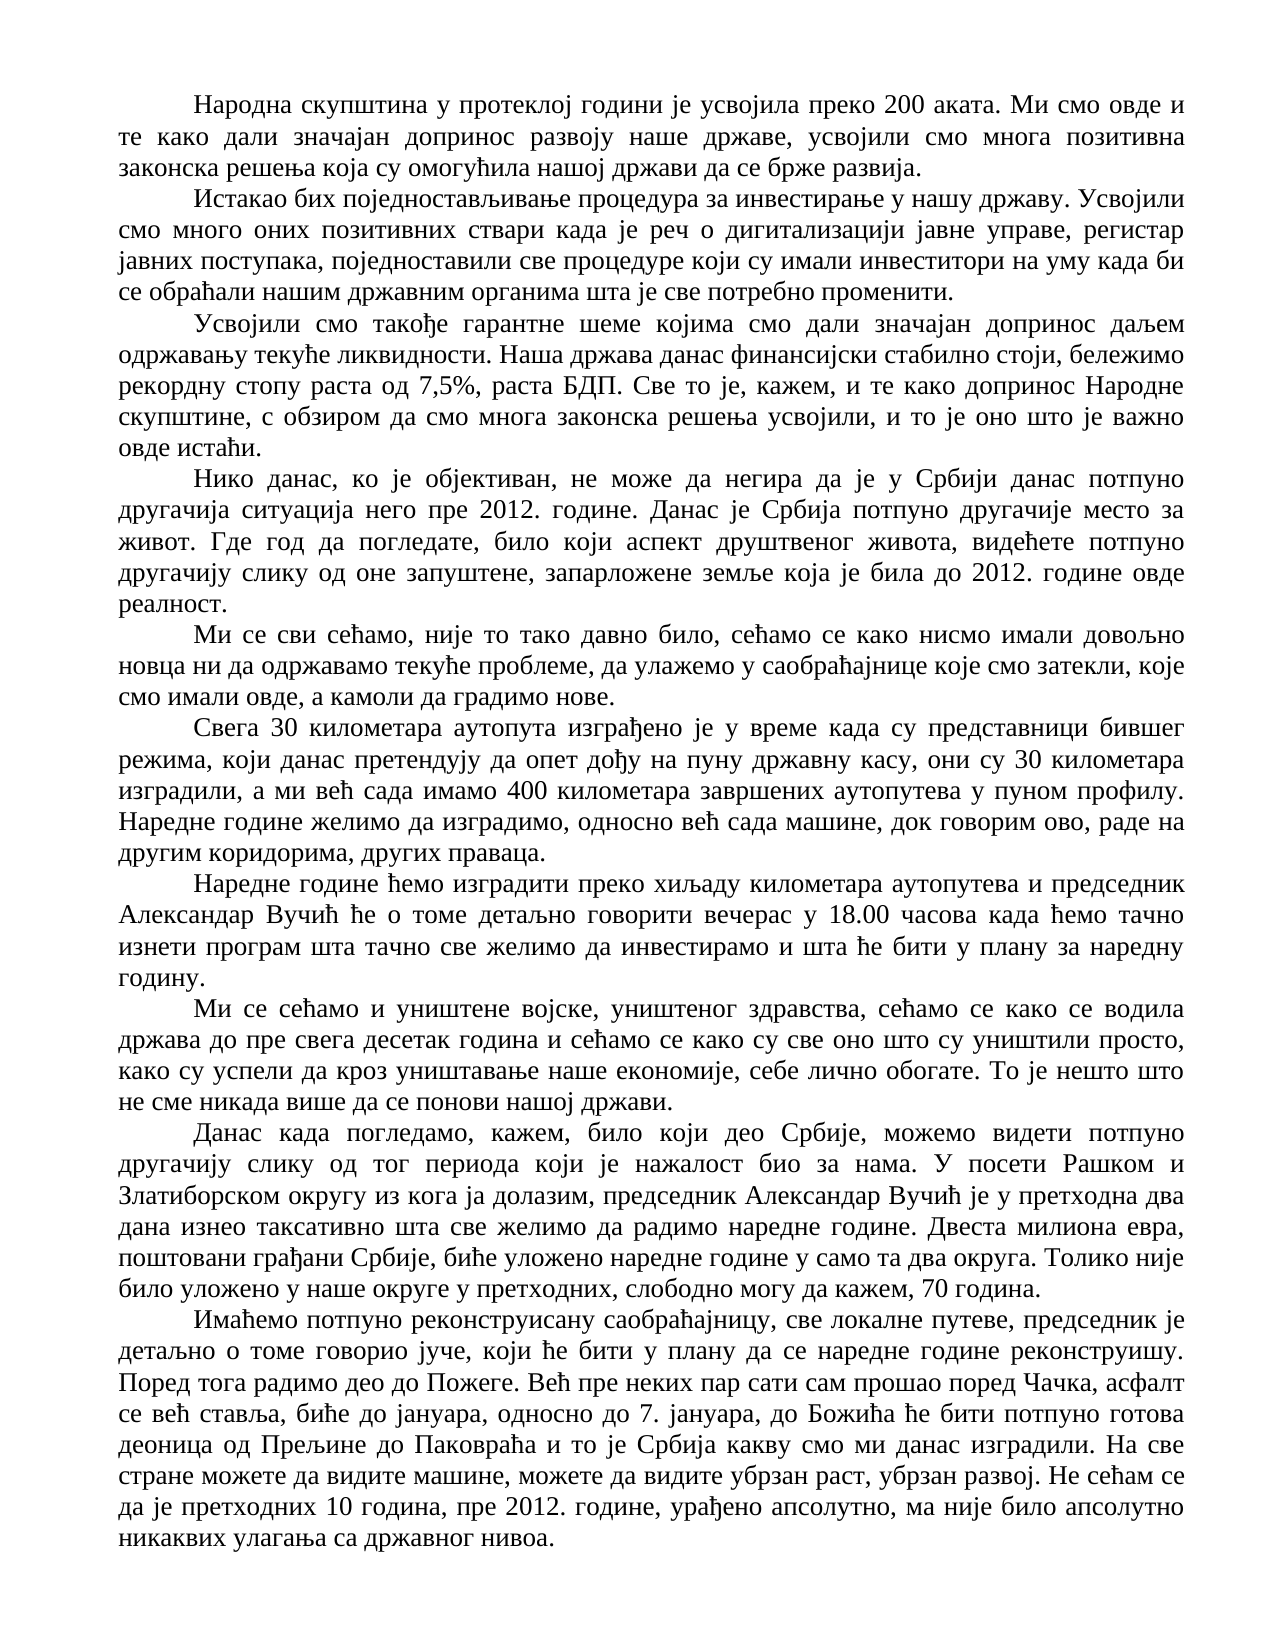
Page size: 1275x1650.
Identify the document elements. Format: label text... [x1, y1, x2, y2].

text Имаћемо потпуно реконструисану саобраћајницу, све локалне путеве, председник је детаљно о томе говорио јуче, који ће бити у плану да се наредне године реконструишу. Поред тога радимо део до Пожеге. Већ пре неких пар сати сам прошао поред Чачка, асфалт се већ ставља, биће до јануара, односно до 7. јануара, до Божића ће бити потпуно готова деоница од Прељине до Паковраћа и то је Србија какву смо ми данас изградили. На све стране можете да видите машине, можете да видите убрзан раст, убрзан развој. Не сећам се да је претходних 10 година, пре 2012. године, урађено апсолутно, ма није било апсолутно никаквих улагања са државног нивоа. [118, 1303, 1186, 1552]
text Ми се сећамо и уништене војске, уништеног здравства, сећамо се како се водила држава до пре свега десетак година и сећамо се како су све оно што су уништили просто, како су успели да кроз уништавање наше економије, себе лично обогате. То је нешто што не сме никада више да се понови нашој држави. [118, 992, 1186, 1116]
text Наредне године ћемо изградити преко хиљаду километара аутопутева и председник Александар Вучић ће о томе детаљно говорити вечерас у 18.00 часова када ћемо тачно изнети програм шта тачно све желимо да инвестирамо и шта ће бити у плану за наредну годину. [118, 867, 1186, 992]
text Усвојили смо такође гарантне шеме којима смо дали значајан допринос даљем одржавању текуће ликвидности. Наша држава данас финансијски стабилно стоји, бележимо рекордну стопу раста од 7,5%, раста БДП. Све то је, кажем, и те како допринос Народне скупштине, с обзиром да смо многа законска решења усвојили, и то је оно што је важно овде истаћи. [118, 307, 1186, 462]
text Истакао бих поједностављивање процедура за инвестирање у нашу државу. Усвојили смо много оних позитивних ствари када је реч о дигитализацији јавне управе, регистар јавних поступака, поједноставили све процедуре који су имали инвеститори на уму када би се обраћали нашим државним органима шта је све потребно променити. [118, 182, 1186, 307]
text Свега 30 километара аутопута изграђено је у време када су представници бившег режима, који данас претендују да опет дођу на пуну државну касу, они су 30 километара изградили, а ми већ сада имамо 400 километара завршених аутопутева у пуном профилу. Наредне године желимо да изградимо, односно већ сада машине, док говорим ово, раде на другим коридорима, других праваца. [118, 712, 1186, 867]
text Данас када погледамо, кажем, било који део Србије, можемо видети потпуно другачију слику од тог периода који је нажалост био за нама. У посети Рашком и Златиборском округу из кога ја долазим, председник Александар Вучић је у претходна два дана изнео таксативно шта све желимо да радимо наредне године. Двеста милиона евра, поштовани грађани Србије, биће уложено наредне године у само та два округа. Толико није било уложено у наше округе у претходних, слободно могу да кажем, 70 година. [118, 1116, 1186, 1303]
text Нико данас, ко је објективан, не може да негира да је у Србији данас потпуно другачија ситуација него пре 2012. године. Данас је Србија потпуно другачије место за живот. Где год да погледате, било који аспект друштвеног живота, видећете потпуно другачију слику од оне запуштене, запарложене земље која је била до 2012. године овде реалност. [118, 462, 1186, 618]
text Народна скупштина у протеклој години је усвојила преко 200 аката. Ми смо овде и те како дали значајан допринос развоју наше државе, усвојили смо многа позитивна законска решења која су омогућила нашој држави да се брже развија. [118, 89, 1186, 182]
text Ми се сви сећамо, није то тако давно било, сећамо се како нисмо имали довољно новца ни да одржавамо текуће проблеме, да улажемо у саобраћајнице које смо затекли, које смо имали овде, а камоли да градимо нове. [118, 618, 1186, 712]
